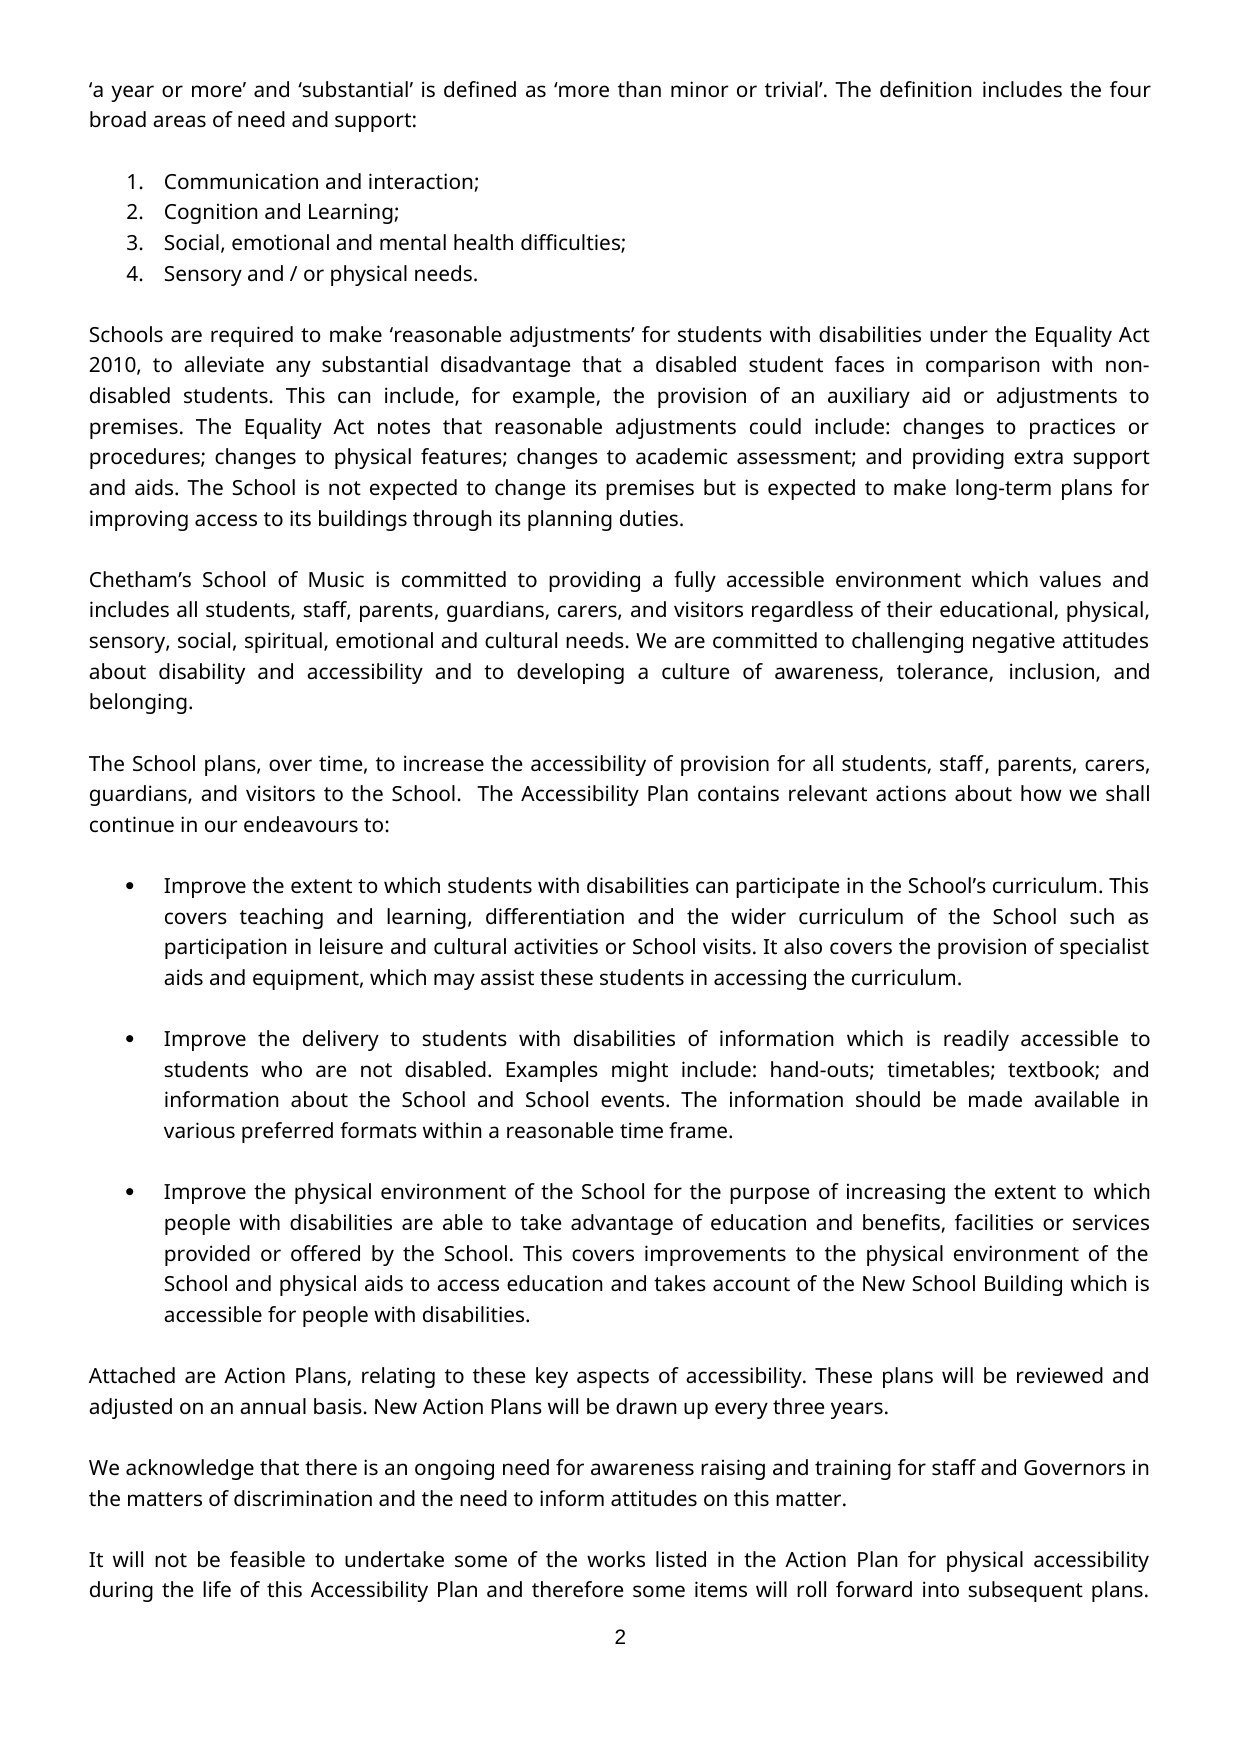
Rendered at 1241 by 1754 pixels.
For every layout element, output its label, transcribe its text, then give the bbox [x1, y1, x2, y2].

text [89, 75, 1151, 134]
list Improve the extent to which students with disabilities can participate in the School’s curriculum. This covers teaching and learning, differentiation and the wider curriculum of the School such as participation in leisure and cultural activities or School visits. It also covers the provision of specialist aids and equipment, which may assist these students in accessing the curriculum. [126, 871, 1151, 992]
text Schools are required to make ‘reasonable adjustments’ for students with disabilities under the Equality Act 2010, to alleviate any substantial disadvantage that a disabled student faces in comparison with non-disabled students. This can include, for example, the provision of an auxiliary aid or adjustments to premises. The Equality Act notes that reasonable adjustments could include: changes to practices or procedures; changes to physical features; changes to academic assessment; and providing extra support and aids. The School is not expected to change its premises but is expected to make long-term plans for improving access to its buildings through its planning duties. [89, 320, 1151, 532]
text Chetham’s School of Music is committed to providing a fully accessible environment which values and includes all students, staff, parents, guardians, carers, and visitors regardless of their educational, physical, sensory, social, spiritual, emotional and cultural needs. We are committed to challenging negative attitudes about disability and accessibility and to developing a culture of awareness, tolerance, inclusion, and belonging. [89, 565, 1151, 716]
list Improve the delivery to students with disabilities of information which is readily accessible to students who are not disabled. Examples might include: hand-outs; timetables; textbook; and information about the School and School events. The information should be made available in various preferred formats within a reasonable time frame. [126, 1024, 1151, 1145]
list Cognition and Learning; [126, 197, 1151, 226]
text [89, 1545, 1151, 1604]
list Communication and interaction; [126, 167, 1151, 195]
text The School plans, over time, to increase the accessibility of provision for all students, staff, parents, carers, guardians, and visitors to the School. The Accessibility Plan contains relevant actions about how we shall continue in our endeavours to: [89, 749, 1151, 838]
list Improve the physical environment of the School for the purpose of increasing the extent to which people with disabilities are able to take advantage of education and benefits, facilities or services provided or offered by the School. This covers improvements to the physical environment of the School and physical aids to access education and takes account of the New School Building which is accessible for people with disabilities. [126, 1177, 1151, 1328]
list Sensory and / or physical needs. [126, 259, 1151, 287]
text We acknowledge that there is an ongoing need for awareness raising and training for staff and Governors in the matters of discrimination and the need to inform attitudes on this matter. [89, 1453, 1151, 1512]
text Attached are Action Plans, relating to these key aspects of accessibility. These plans will be reviewed and adjusted on an annual basis. New Action Plans will be drawn up every three years. [89, 1361, 1151, 1420]
list Social, emotional and mental health difficulties; [126, 228, 1151, 257]
